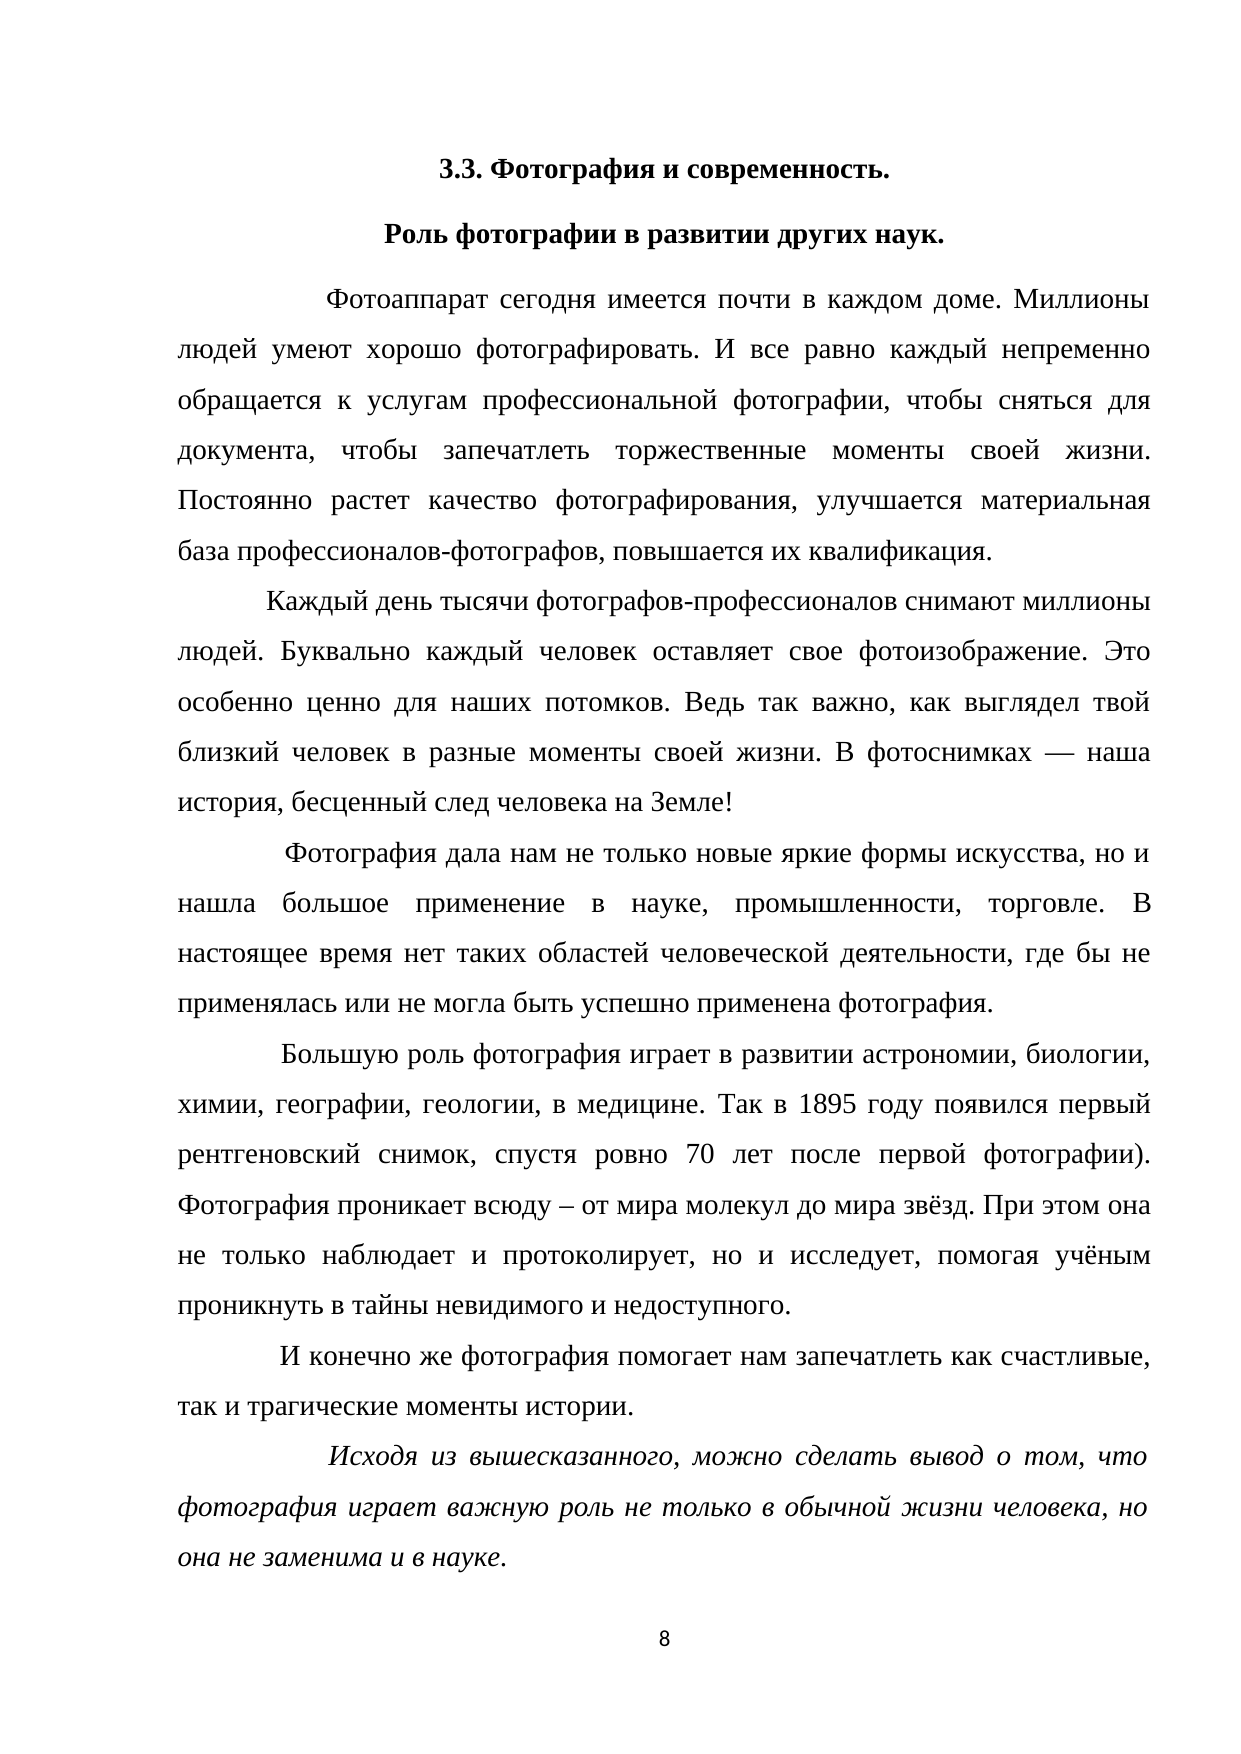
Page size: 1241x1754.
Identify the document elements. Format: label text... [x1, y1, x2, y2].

text Исходя из вышесказанного, можно сделать вывод о том, что фотография играет важную роль не только в обычной жизни человека, но она не заменима и в науке. [177, 1438, 1152, 1573]
text Каждый день тысячи фотографов-профессионалов снимают миллионы людей. Буквально каждый человек оставляет свое фотоизображение. Это особенно ценно для наших потомков. Ведь так важно, как выглядел твой близкий человек в разные моменты своей жизни. В фотоснимках — наша история, бесценный след человека на Земле! [177, 583, 1152, 818]
text И конечно же фотография помогает нам запечатлеть как счастливые, так и трагические моменты истории. [177, 1338, 1152, 1422]
text Фотоаппарат сегодня имеется почти в каждом доме. Миллионы людей умеют хорошо фотографировать. И все равно каждый непременно обращается к услугам профессиональной фотографии, чтобы сняться для документа, чтобы запечатлеть торжественные моменты своей жизни. Постоянно растет качество фотографирования, улучшается материальная база профессионалов-фотографов, повышается их квалификация. [177, 281, 1152, 566]
text Роль фотографии в развитии других наук. [177, 216, 1152, 250]
text Большую роль фотография играет в развитии астрономии, биологии, химии, географии, геологии, в медицине. Так в 1895 году появился первый рентгеновский снимок, спустя ровно 70 лет после первой фотографии). Фотография проникает всюду – от мира молекул до мира звёзд. При этом она не только наблюдает и протоколирует, но и исследует, помогая учёным проникнуть в тайны невидимого и недоступного. [177, 1036, 1152, 1321]
text 3.3. Фотография и современность. [177, 152, 1152, 185]
text Фотография дала нам не только новые яркие формы искусства, но и нашла большое применение в науке, промышленности, торговле. В настоящее время нет таких областей человеческой деятельности, где бы не применялась или не могла быть успешно применена фотография. [177, 835, 1152, 1019]
